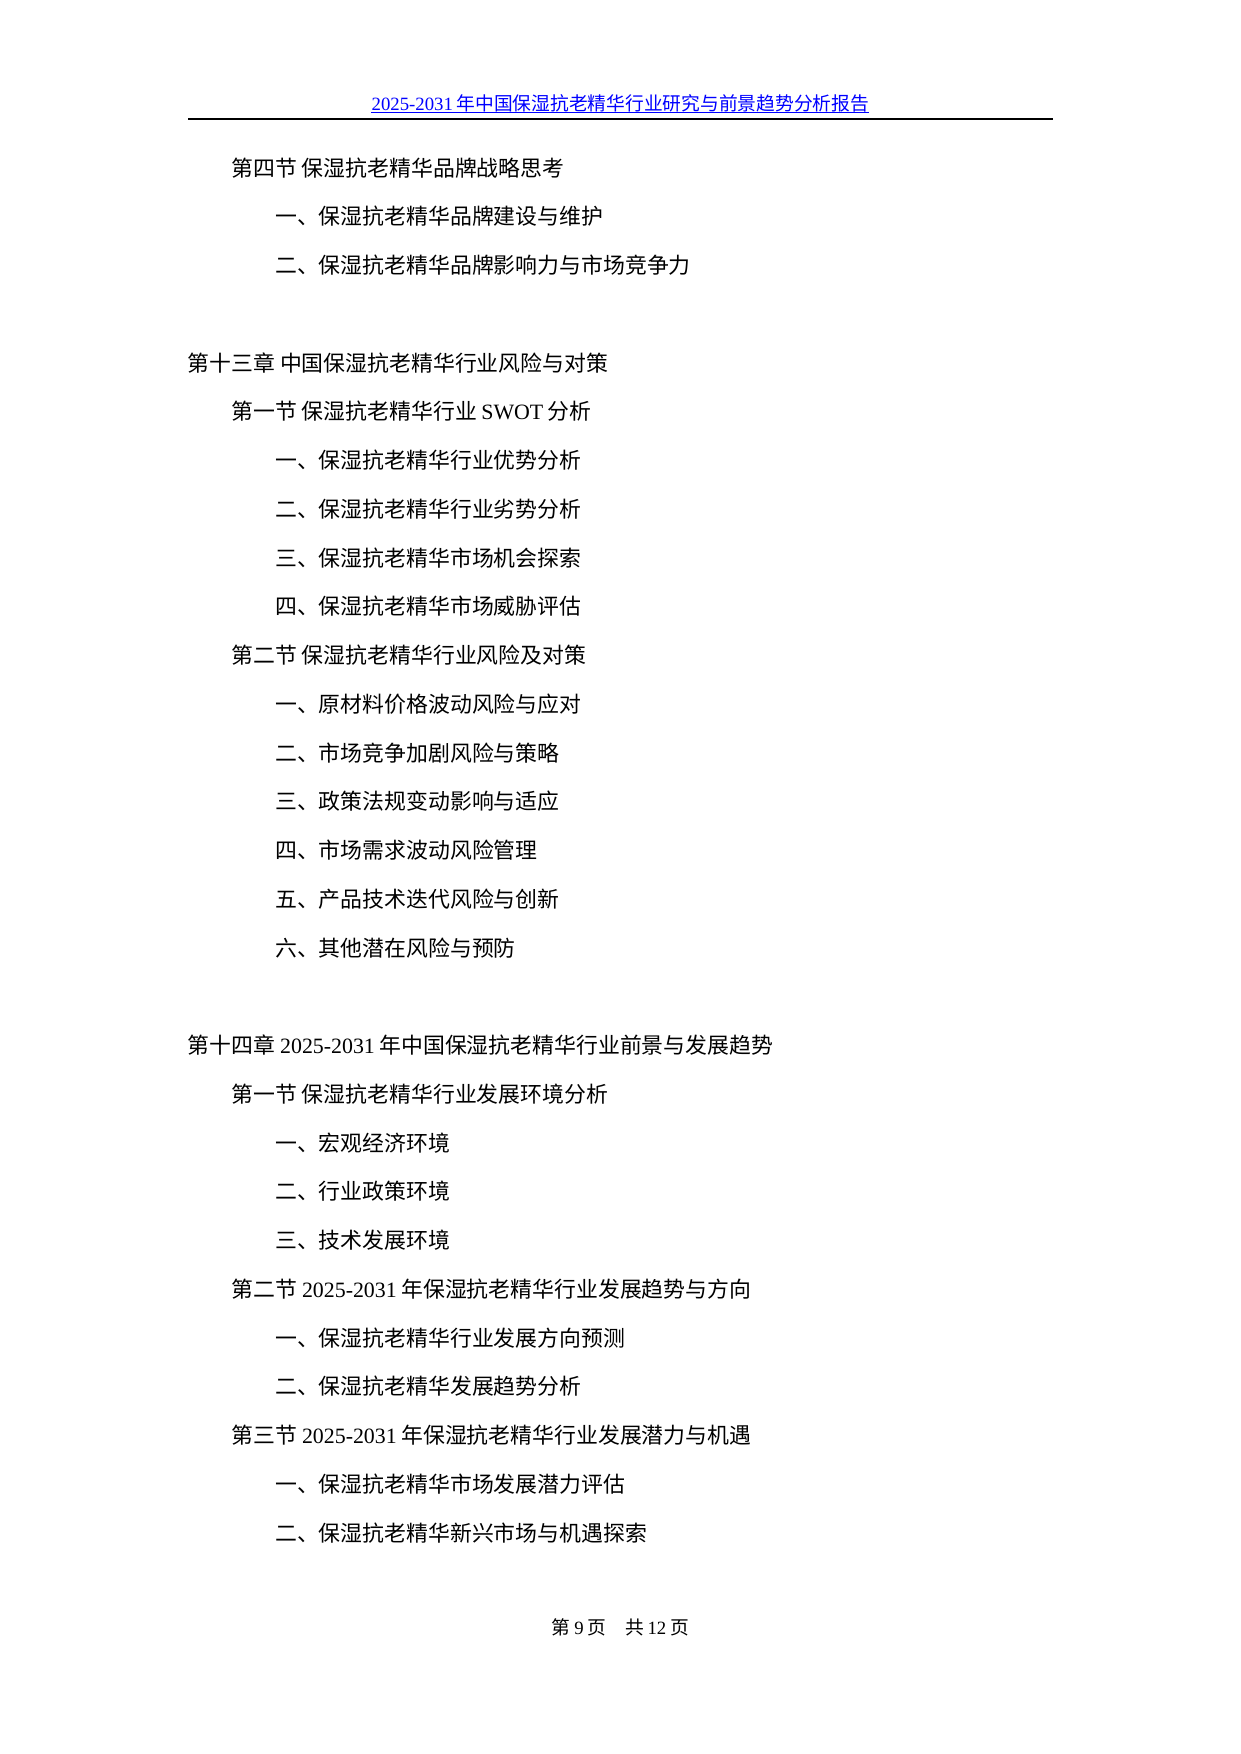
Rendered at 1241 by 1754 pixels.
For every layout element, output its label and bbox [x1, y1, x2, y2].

text [187, 150, 1053, 1548]
